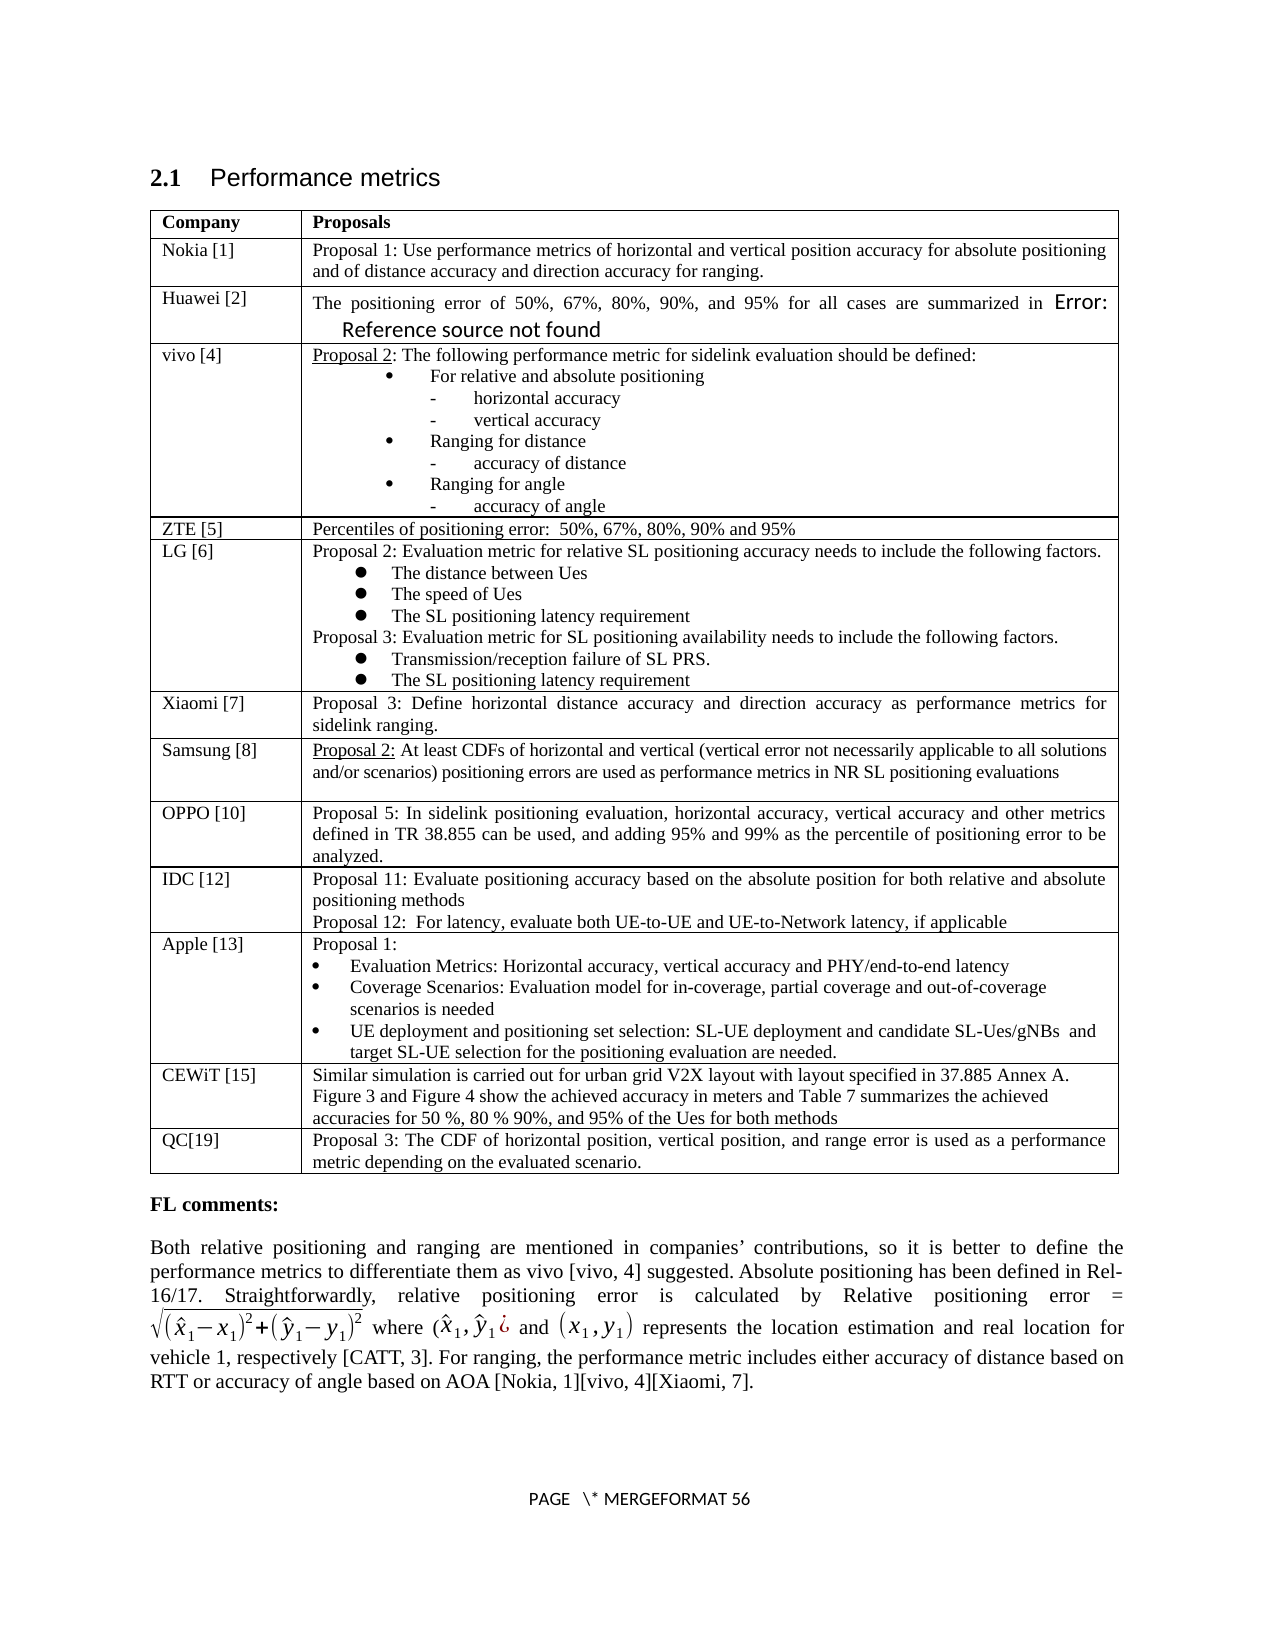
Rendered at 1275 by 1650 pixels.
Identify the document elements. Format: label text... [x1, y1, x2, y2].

subtitle Performance metrics [150, 162, 1125, 191]
table_cell Proposal 2: Evaluation metric for relative SL positioning accuracy needs to include the following factors. The distance between Ues The speed of Ues The SL positioning latency requirement Proposal 3: Evaluation metric for SL positioning availability needs to include the following factors. Transmission/reception failure of SL PRS. The SL positioning latency requirement [302, 540, 1118, 691]
table_cell Proposal 1: Evaluation Metrics: Horizontal accuracy, vertical accuracy and PHY/end-to-end latency Coverage Scenarios: Evaluation model for in-coverage, partial coverage and out-of-coverage scenarios is needed UE deployment and positioning set selection: SL-UE deployment and candidate SL-Ues/gNBs and target SL-UE selection for the positioning evaluation are needed. [302, 933, 1118, 1063]
table_cell CEWiT [15] [151, 1064, 301, 1128]
table_cell ZTE [5] [151, 518, 301, 539]
table_cell IDC [12] [151, 868, 301, 932]
table_cell vivo [4] [151, 344, 301, 516]
table_cell Proposal 2: At least CDFs of horizontal and vertical (vertical error not necessarily applicable to all solutions and/or scenarios) positioning errors are used as performance metrics in NR SL positioning evaluations [302, 739, 1118, 801]
table_cell Nokia [1] [151, 239, 301, 286]
text FL comments: [150, 1192, 1125, 1216]
table_header Proposals [302, 211, 1118, 238]
text Both relative positioning and ranging are mentioned in companies’ contributions, so it is better to define the performance metrics to differentiate them as vivo [vivo, 4] suggested. Absolute positioning has been defined in Rel-16/17. Straightforwardly, relative positioning error is calculated by Relative positioning error = where ( and represents the location estimation and real location for vehicle 1, respectively [CATT, 3]. For ranging, the performance metric includes either accuracy of distance based on RTT or accuracy of angle based on AOA [Nokia, 1][vivo, 4][Xiaomi, 7]. [150, 1235, 1125, 1393]
table_cell Proposal 3: Define horizontal distance accuracy and direction accuracy as performance metrics for sidelink ranging. [302, 692, 1118, 738]
table_cell Proposal 11: Evaluate positioning accuracy based on the absolute position for both relative and absolute positioning methods Proposal 12: For latency, evaluate both UE-to-UE and UE-to-Network latency, if applicable [302, 868, 1118, 932]
table_cell Apple [13] [151, 933, 301, 1063]
table_cell OPPO [10] [151, 802, 301, 866]
table_cell LG [6] [151, 540, 301, 691]
table_cell Proposal 5: In sidelink positioning evaluation, horizontal accuracy, vertical accuracy and other metrics defined in TR 38.855 can be used, and adding 95% and 99% as the percentile of positioning error to be analyzed. [302, 802, 1118, 866]
table_header Company [151, 211, 301, 238]
table_cell Percentiles of positioning error: 50%, 67%, 80%, 90% and 95% [302, 518, 1118, 539]
table_cell Similar simulation is carried out for urban grid V2X layout with layout specified in 37.885 Annex A. Figure 3 and Figure 4 show the achieved accuracy in meters and Table 7 summarizes the achieved accuracies for 50 %, 80 % 90%, and 95% of the Ues for both methods [302, 1064, 1118, 1128]
table_cell Huawei [2] [151, 287, 301, 343]
table_cell Xiaomi [7] [151, 692, 301, 738]
table_cell Proposal 9: The following performance metric for sidelink evaluation should be defined: For relative and absolute positioning horizontal accuracy vertical accuracy Ranging for distance accuracy of distance Ranging for angle accuracy of angle [302, 344, 1118, 516]
table_cell QC[19] [151, 1129, 301, 1172]
table_cell Samsung [8] [151, 739, 301, 801]
